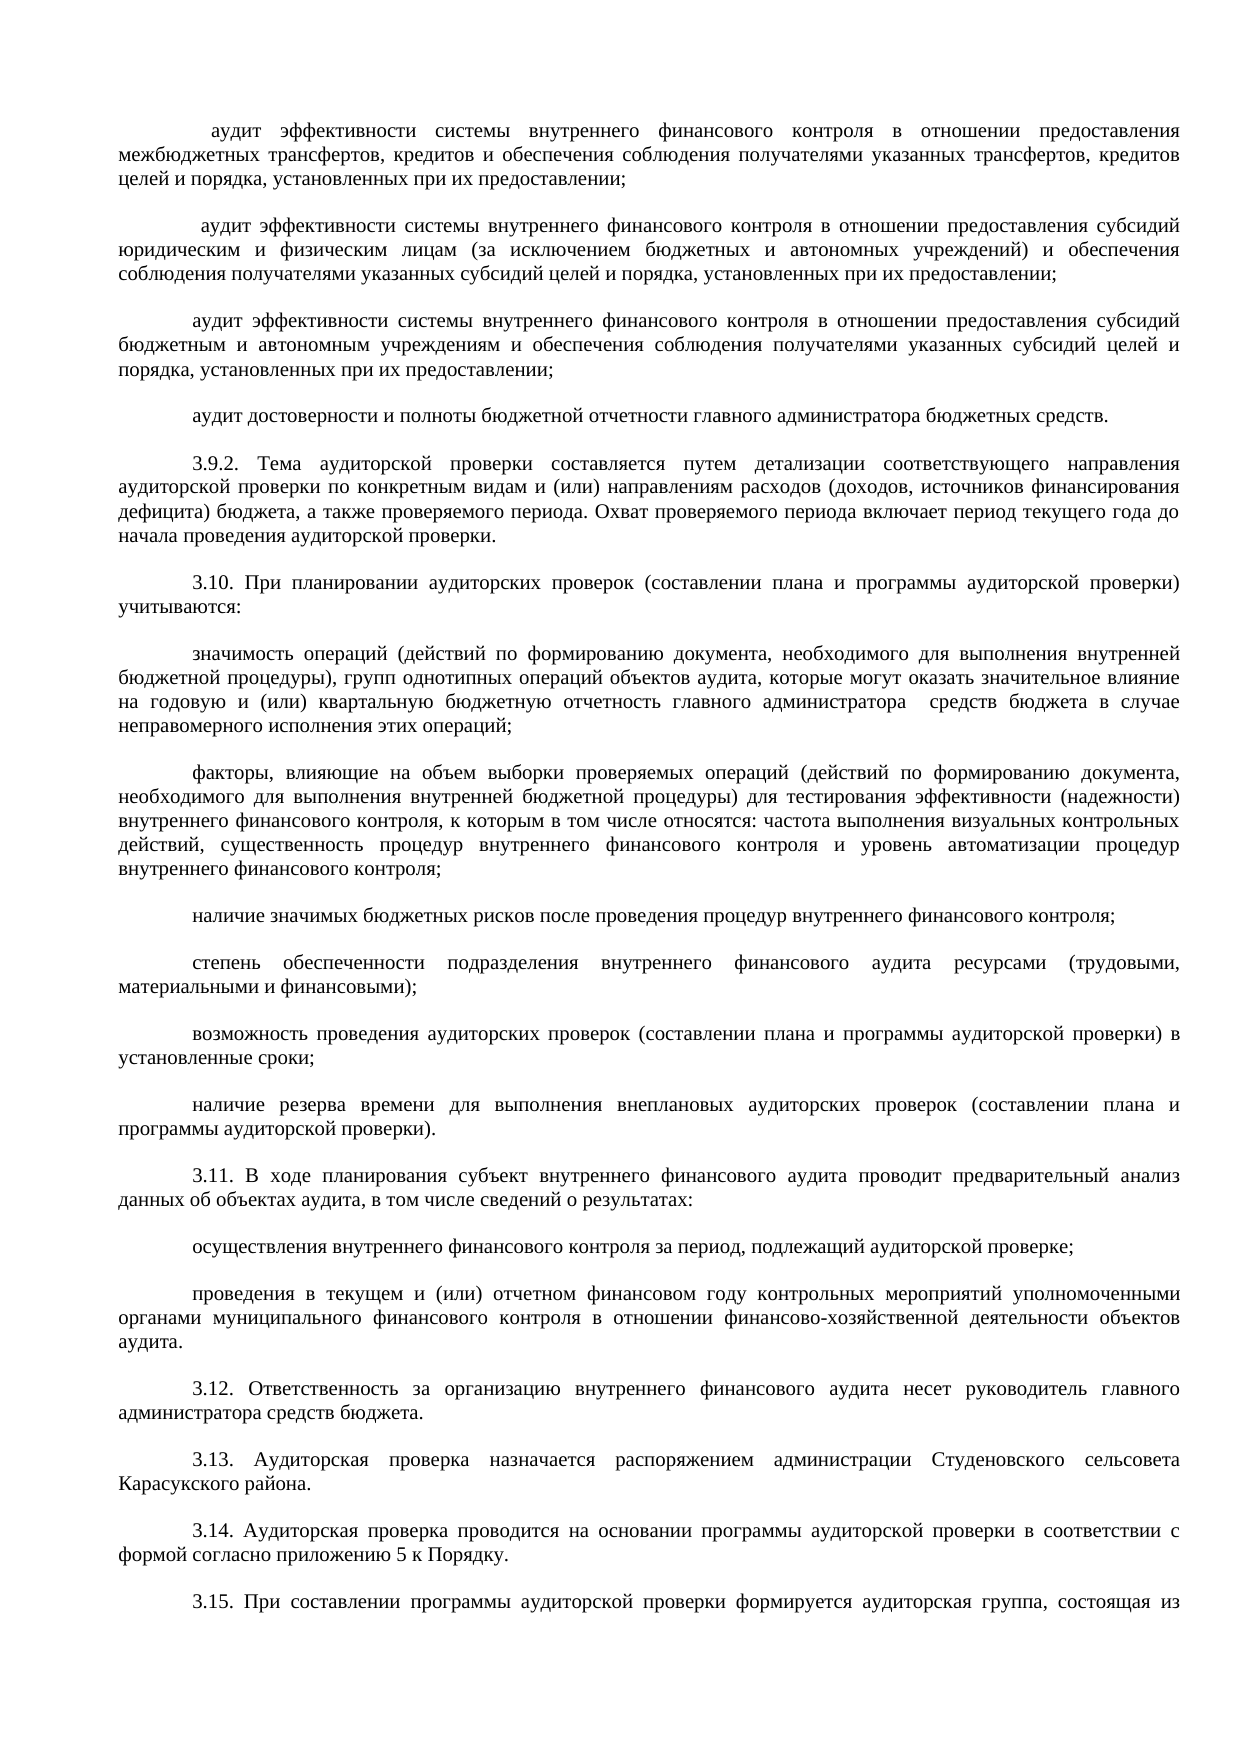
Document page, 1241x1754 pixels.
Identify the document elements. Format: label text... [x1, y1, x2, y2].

text 3.11. В ходе планирования субъект внутреннего финансового аудита проводит предварительный анализ данных об объектах аудита, в том числе сведений о результатах: [118, 1163, 1181, 1211]
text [118, 1589, 1181, 1613]
text значимость операций (действий по формированию документа, необходимого для выполнения внутренней бюджетной процедуры), групп однотипных операций объектов аудита, которые могут оказать значительное влияние на годовую и (или) квартальную бюджетную отчетность главного администратора средств бюджета в случае неправомерного исполнения этих операций; [118, 641, 1181, 737]
text аудит эффективности системы внутреннего финансового контроля в отношении предоставления межбюджетных трансфертов, кредитов и обеспечения соблюдения получателями указанных трансфертов, кредитов целей и порядка, установленных при их предоставлении; [118, 118, 1181, 190]
text наличие значимых бюджетных рисков после проведения процедур внутреннего финансового контроля; [118, 903, 1181, 927]
text аудит эффективности системы внутреннего финансового контроля в отношении предоставления субсидий бюджетным и автономным учреждениям и обеспечения соблюдения получателями указанных субсидий целей и порядка, установленных при их предоставлении; [118, 308, 1181, 381]
text наличие резерва времени для выполнения внеплановых аудиторских проверок (составлении плана и программы аудиторской проверки). [118, 1092, 1181, 1140]
text 3.10. При планировании аудиторских проверок (составлении плана и программы аудиторской проверки) учитываются: [118, 569, 1181, 618]
text 3.14. Аудиторская проверка проводится на основании программы аудиторской проверки в соответствии с формой согласно приложению 5 к Порядку. [118, 1518, 1181, 1566]
text 3.13. Аудиторская проверка назначается распоряжением администрации Студеновского сельсовета Карасукского района. [118, 1447, 1181, 1495]
text возможность проведения аудиторских проверок (составлении плана и программы аудиторской проверки) в установленные сроки; [118, 1021, 1181, 1069]
text аудит эффективности системы внутреннего финансового контроля в отношении предоставления субсидий юридическим и физическим лицам (за исключением бюджетных и автономных учреждений) и обеспечения соблюдения получателями указанных субсидий целей и порядка, установленных при их предоставлении; [118, 213, 1181, 285]
text степень обеспеченности подразделения внутреннего финансового аудита ресурсами (трудовыми, материальными и финансовыми); [118, 950, 1181, 998]
text факторы, влияющие на объем выборки проверяемых операций (действий по формированию документа, необходимого для выполнения внутренней бюджетной процедуры) для тестирования эффективности (надежности) внутреннего финансового контроля, к которым в том числе относятся: частота выполнения визуальных контрольных действий, существенность процедур внутреннего финансового контроля и уровень автоматизации процедур внутреннего финансового контроля; [118, 760, 1181, 880]
text 3.12. Ответственность за организацию внутреннего финансового аудита несет руководитель главного администратора средств бюджета. [118, 1376, 1181, 1424]
text 3.9.2. Тема аудиторской проверки составляется путем детализации соответствующего направления аудиторской проверки по конкретным видам и (или) направлениям расходов (доходов, источников финансирования дефицита) бюджета, а также проверяемого периода. Охват проверяемого периода включает период текущего года до начала проведения аудиторской проверки. [118, 450, 1181, 547]
text проведения в текущем и (или) отчетном финансовом году контрольных мероприятий уполномоченными органами муниципального финансового контроля в отношении финансово-хозяйственной деятельности объектов аудита. [118, 1281, 1181, 1353]
text аудит достоверности и полноты бюджетной отчетности главного администратора бюджетных средств. [118, 403, 1181, 427]
text осуществления внутреннего финансового контроля за период, подлежащий аудиторской проверке; [118, 1234, 1181, 1258]
